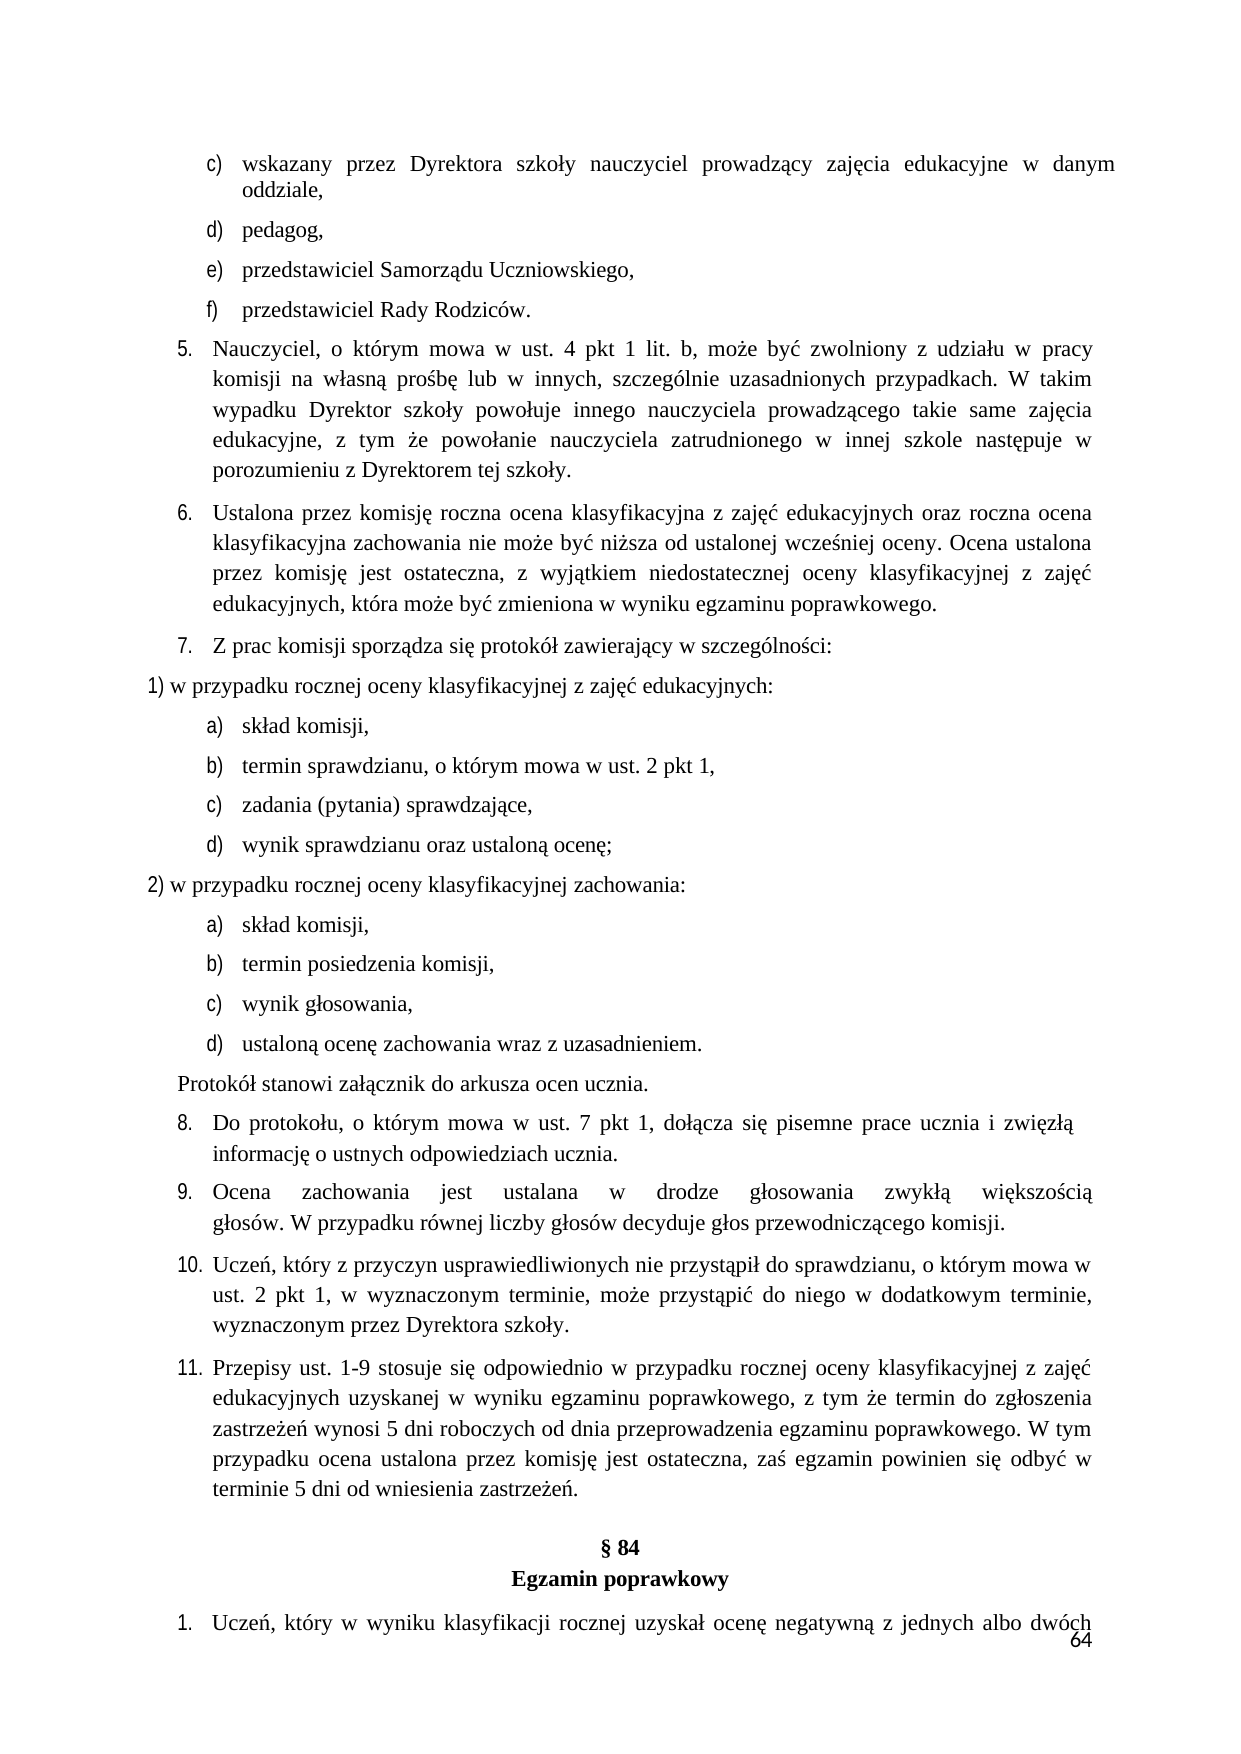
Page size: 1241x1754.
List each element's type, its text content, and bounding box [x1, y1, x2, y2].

list Z prac komisji sporządza się protokół zawierający w szczególności: [177, 632, 1115, 659]
list zadania (pytania) sprawdzające, [206, 791, 1115, 818]
list wynik głosowania, [206, 990, 1115, 1017]
list Do protokołu, o którym mowa w ust. 7 pkt 1, dołącza się pisemne prace ucznia i zwięzłą informację o ustnych odpowiedziach ucznia. [177, 1109, 1115, 1166]
list termin sprawdzianu, o którym mowa w ust. 2 pkt 1, [206, 752, 1115, 778]
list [177, 1609, 1093, 1636]
list Ocena zachowania jest ustalana w drodze głosowania zwykłą większością głosów. W przypadku równej liczby głosów decyduje głos przewodniczącego komisji. [177, 1178, 1092, 1235]
list termin posiedzenia komisji, [206, 950, 1115, 977]
list wskazany przez Dyrektora szkoły nauczyciel prowadzący zajęcia edukacyjne w danym oddziale, [206, 150, 1115, 203]
list przedstawiciel Rady Rodziców. [206, 296, 1115, 322]
subtitle Egzamin poprawkowy [125, 1565, 1115, 1592]
list Uczeń, który z przyczyn usprawiedliwionych nie przystąpił do sprawdzianu, o którym mowa w ust. 2 pkt 1, w wyznaczonym terminie, może przystąpić do niego w dodatkowym terminie, wyznaczonym przez Dyrektora szkoły. [177, 1251, 1093, 1338]
list przedstawiciel Samorządu Uczniowskiego, [206, 256, 1115, 282]
list Ustalona przez komisję roczna ocena klasyfikacyjna z zajęć edukacyjnych oraz roczna ocena klasyfikacyjna zachowania nie może być niższa od ustalonej wcześniej oceny. Ocena ustalona przez komisję jest ostateczna, z wyjątkiem niedostatecznej oceny klasyfikacyjnej z zajęć edukacyjnych, która może być zmieniona w wyniku egzaminu poprawkowego. [177, 499, 1093, 616]
list skład komisji, [206, 911, 1115, 937]
list wynik sprawdzianu oraz ustaloną ocenę; [206, 831, 1115, 857]
list ustaloną ocenę zachowania wraz z uzasadnieniem. [206, 1030, 1115, 1056]
text Protokół stanowi załącznik do arkusza ocen ucznia. [177, 1069, 1115, 1096]
list w przypadku rocznej oceny klasyfikacyjnej z zajęć edukacyjnych: [147, 672, 1115, 698]
list w przypadku rocznej oceny klasyfikacyjnej zachowania: [147, 871, 1115, 897]
list pedagog, [206, 216, 1115, 242]
text § 84 [125, 1534, 1115, 1560]
list skład komisji, [206, 712, 1115, 738]
list Nauczyciel, o którym mowa w ust. 4 pkt 1 lit. b, może być zwolniony z udziału w pracy komisji na własną prośbę lub w innych, szczególnie uzasadnionych przypadkach. W takim wypadku Dyrektor szkoły powołuje innego nauczyciela prowadzącego takie same zajęcia edukacyjne, z tym że powołanie nauczyciela zatrudnionego w innej szkole następuje w porozumieniu z Dyrektorem tej szkoły. [177, 335, 1093, 482]
list Przepisy ust. 1-9 stosuje się odpowiednio w przypadku rocznej oceny klasyfikacyjnej z zajęć edukacyjnych uzyskanej w wyniku egzaminu poprawkowego, z tym że termin do zgłoszenia zastrzeżeń wynosi 5 dni roboczych od dnia przeprowadzenia egzaminu poprawkowego. W tym przypadku ocena ustalona przez komisję jest ostateczna, zaś egzamin powinien się odbyć w terminie 5 dni od wniesienia zastrzeżeń. [177, 1354, 1093, 1501]
